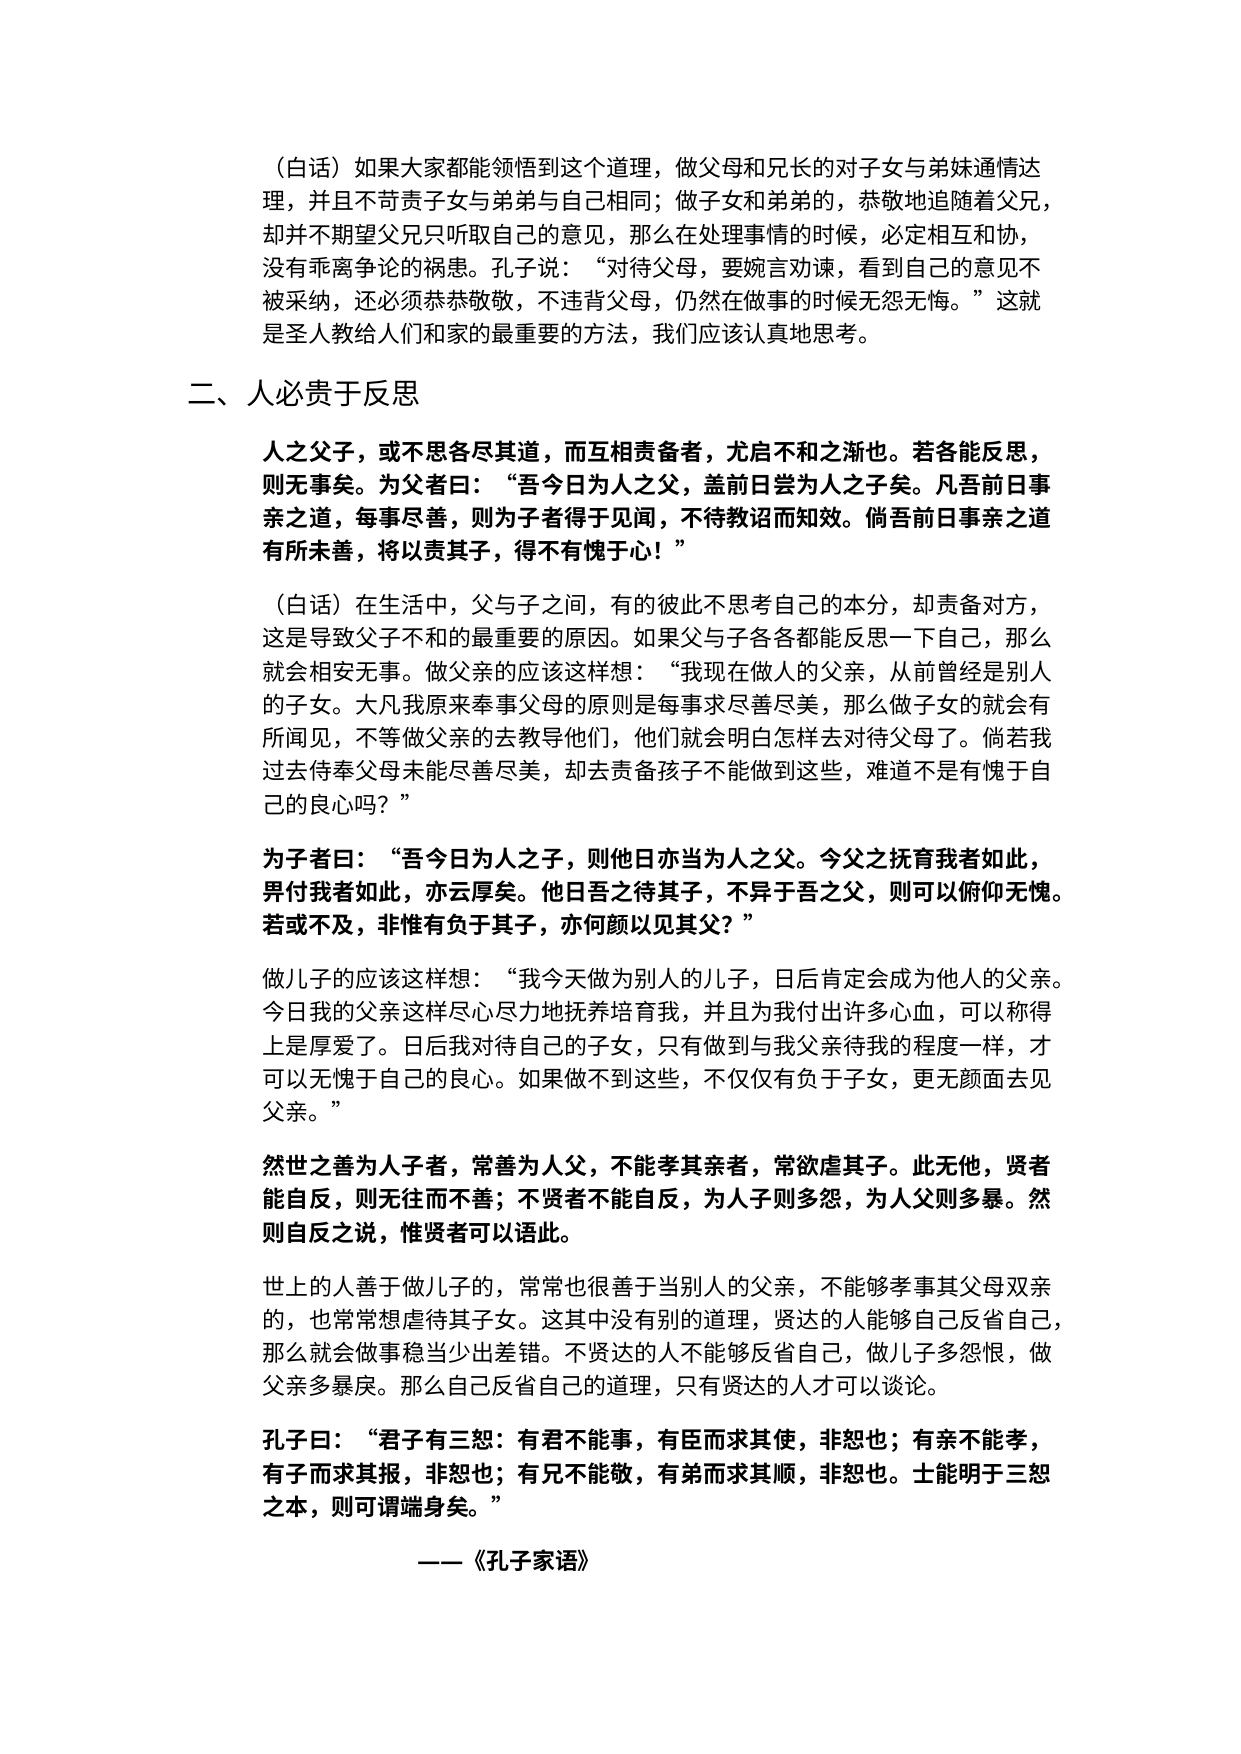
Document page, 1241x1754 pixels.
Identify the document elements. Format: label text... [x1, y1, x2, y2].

text 然世之善为人子者，常善为人父，不能孝其亲者，常欲虐其子。此无他，贤者能自反，则无往而不善；不贤者不能自反，为人子则多怨，为人父则多暴。然则自反之说，惟贤者可以语此。 [262, 1148, 1053, 1248]
text 做儿子的应该这样想：“我今天做为别人的儿子，日后肯定会成为他人的父亲。今日我的父亲这样尽心尽力地抚养培育我，并且为我付出许多心血，可以称得上是厚爱了。日后我对待自己的子女，只有做到与我父亲待我的程度一样，才可以无愧于自己的良心。如果做不到这些，不仅仅有负于子女，更无颜面去见父亲。” [262, 961, 1053, 1127]
text 孔子曰：“君子有三恕：有君不能事，有臣而求其使，非恕也；有亲不能孝，有子而求其报，非恕也；有兄不能敬，有弟而求其顺，非恕也。士能明于三恕之本，则可谓端身矣。” [262, 1422, 1053, 1522]
text （白话）如果大家都能领悟到这个道理，做父母和兄长的对子女与弟妹通情达理，并且不苛责子女与弟弟与自己相同；做子女和弟弟的，恭敬地追随着父兄，却并不期望父兄只听取自己的意见，那么在处理事情的时候，必定相互和协，没有乖离争论的祸患。孔子说：“对待父母，要婉言劝谏，看到自己的意见不被采纳，还必须恭恭敬敬，不违背父母，仍然在做事的时候无怨无悔。”这就是圣人教给人们和家的最重要的方法，我们应该认真地思考。 [262, 150, 1053, 349]
text （白话）在生活中，父与子之间，有的彼此不思考自己的本分，却责备对方，这是导致父子不和的最重要的原因。如果父与子各各都能反思一下自己，那么就会相安无事。做父亲的应该这样想：“我现在做人的父亲，从前曾经是别人的子女。大凡我原来奉事父母的原则是每事求尽善尽美，那么做子女的就会有所闻见，不等做父亲的去教导他们，他们就会明白怎样去对待父母了。倘若我过去侍奉父母未能尽善尽美，却去责备孩子不能做到这些，难道不是有愧于自己的良心吗？” [262, 587, 1053, 820]
text 二、人必贵于反思 [187, 370, 1053, 412]
text 为子者曰：“吾今日为人之子，则他日亦当为人之父。今父之抚育我者如此，畀付我者如此，亦云厚矣。他日吾之待其子，不异于吾之父，则可以俯仰无愧。若或不及，非惟有负于其子，亦何颜以见其父？” [262, 841, 1053, 940]
text 世上的人善于做儿子的，常常也很善于当别人的父亲，不能够孝事其父母双亲的，也常常想虐待其子女。这其中没有别的道理，贤达的人能够自己反省自己，那么就会做事稳当少出差错。不贤达的人不能够反省自己，做儿子多怨恨，做父亲多暴戾。那么自己反省自己的道理，只有贤达的人才可以谈论。 [262, 1268, 1053, 1401]
text 人之父子，或不思各尽其道，而互相责备者，尤启不和之渐也。若各能反思，则无事矣。为父者曰：“吾今日为人之父，盖前日尝为人之子矣。凡吾前日事亲之道，每事尽善，则为子者得于见闻，不待教诏而知效。倘吾前日事亲之道有所未善，将以责其子，得不有愧于心！” [262, 433, 1053, 566]
text ——《孔子家语》 [262, 1543, 1053, 1576]
